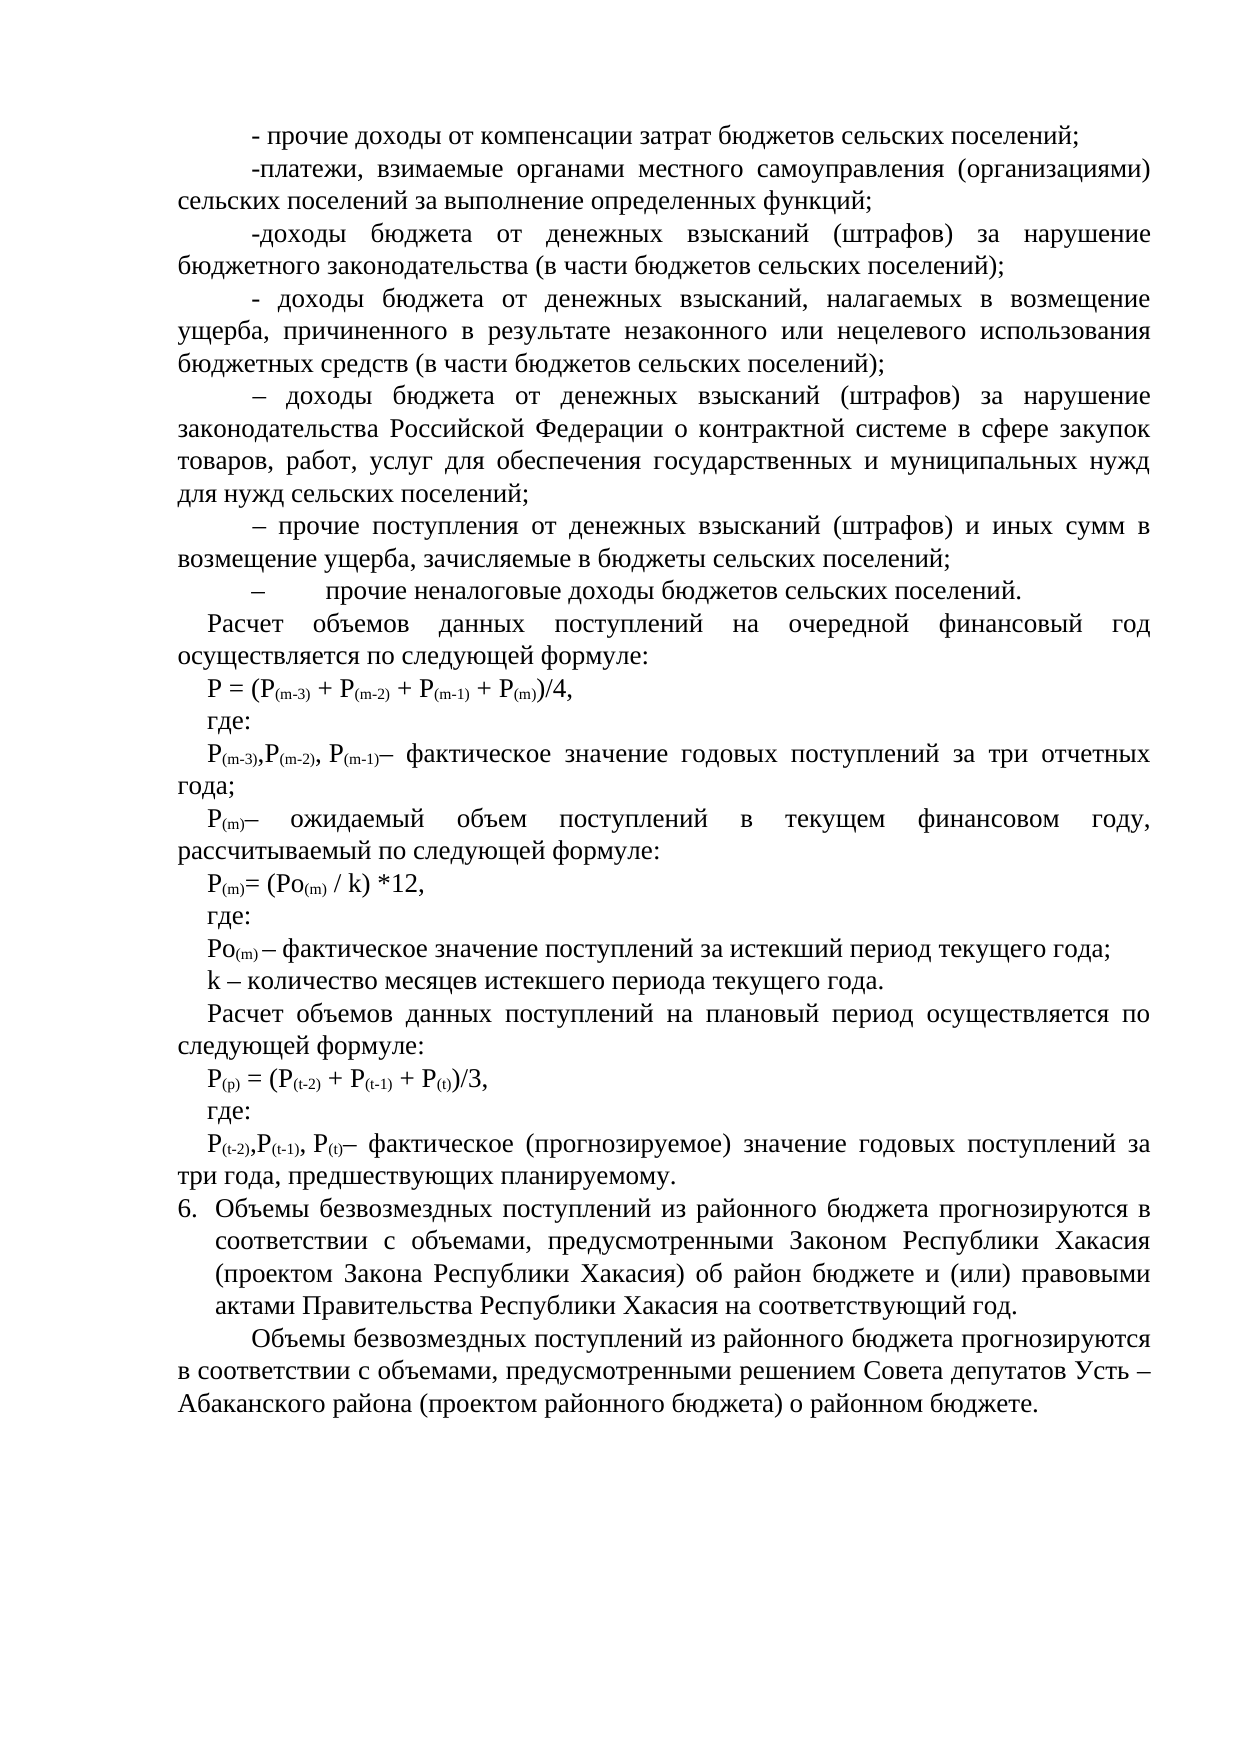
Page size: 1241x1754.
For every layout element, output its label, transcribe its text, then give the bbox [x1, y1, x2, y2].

text где: [177, 703, 1152, 736]
text где: [177, 898, 1152, 931]
text P(t-2),P(t-1), P(t)– фактическое (прогнозируемое) значение годовых поступлений за три года, предшествующих планируемому. [177, 1126, 1152, 1191]
text – доходы бюджета от денежных взысканий (штрафов) за нарушение законодательства Российской Федерации о контрактной системе в сфере закупок товаров, работ, услуг для обеспечения государственных и муниципальных нужд для нужд сельских поселений; [177, 378, 1152, 508]
text P(m)= (Pо(m) / k) *12, [177, 866, 1152, 898]
text – прочие поступления от денежных взысканий (штрафов) и иных сумм в возмещение ущерба, зачисляемые в бюджеты сельских поселений; [177, 508, 1152, 573]
text -доходы бюджета от денежных взысканий (штрафов) за нарушение бюджетного законодательства (в части бюджетов сельских поселений); [177, 216, 1152, 281]
text P = (P(m-3) + P(m-2) + P(m-1) + P(m))/4, [177, 671, 1152, 703]
text -платежи, взимаемые органами местного самоуправления (организациями) сельских поселений за выполнение определенных функций; [177, 151, 1152, 216]
text Объемы безвозмездных поступлений из районного бюджета прогнозируются в соответствии с объемами, предусмотренными решением Совета депутатов Усть – Абаканского района (проектом районного бюджета) о районном бюджете. [177, 1321, 1152, 1418]
text где: [177, 1093, 1152, 1126]
text – прочие неналоговые доходы бюджетов сельских поселений. [251, 573, 1152, 606]
text k – количество месяцев истекшего периода текущего года. [177, 963, 1152, 996]
text P(m-3),P(m-2), P(m-1)– фактическое значение годовых поступлений за три отчетных года; [177, 736, 1152, 801]
text P(m)– ожидаемый объем поступлений в текущем финансовом году, рассчитываемый по следующей формуле: [177, 801, 1152, 866]
text - доходы бюджета от денежных взысканий, налагаемых в возмещение ущерба, причиненного в результате незаконного или нецелевого использования бюджетных средств (в части бюджетов сельских поселений); [177, 281, 1152, 378]
text Pо(m) – фактическое значение поступлений за истекший период текущего года; [177, 931, 1152, 963]
text - прочие доходы от компенсации затрат бюджетов сельских поселений; [177, 118, 1152, 151]
text Расчет объемов данных поступлений на плановый период осуществляется по следующей формуле: [177, 996, 1152, 1061]
text P(p) = (P(t-2) + P(t-1) + P(t))/3, [177, 1061, 1152, 1093]
list Объемы безвозмездных поступлений из районного бюджета прогнозируются в соответствии с объемами, предусмотренными Законом Республики Хакасия (проектом Закона Республики Хакасия) об район бюджете и (или) правовыми актами Правительства Республики Хакасия на соответствующий год. [177, 1191, 1152, 1321]
text Расчет объемов данных поступлений на очередной финансовый год осуществляется по следующей формуле: [177, 606, 1152, 671]
